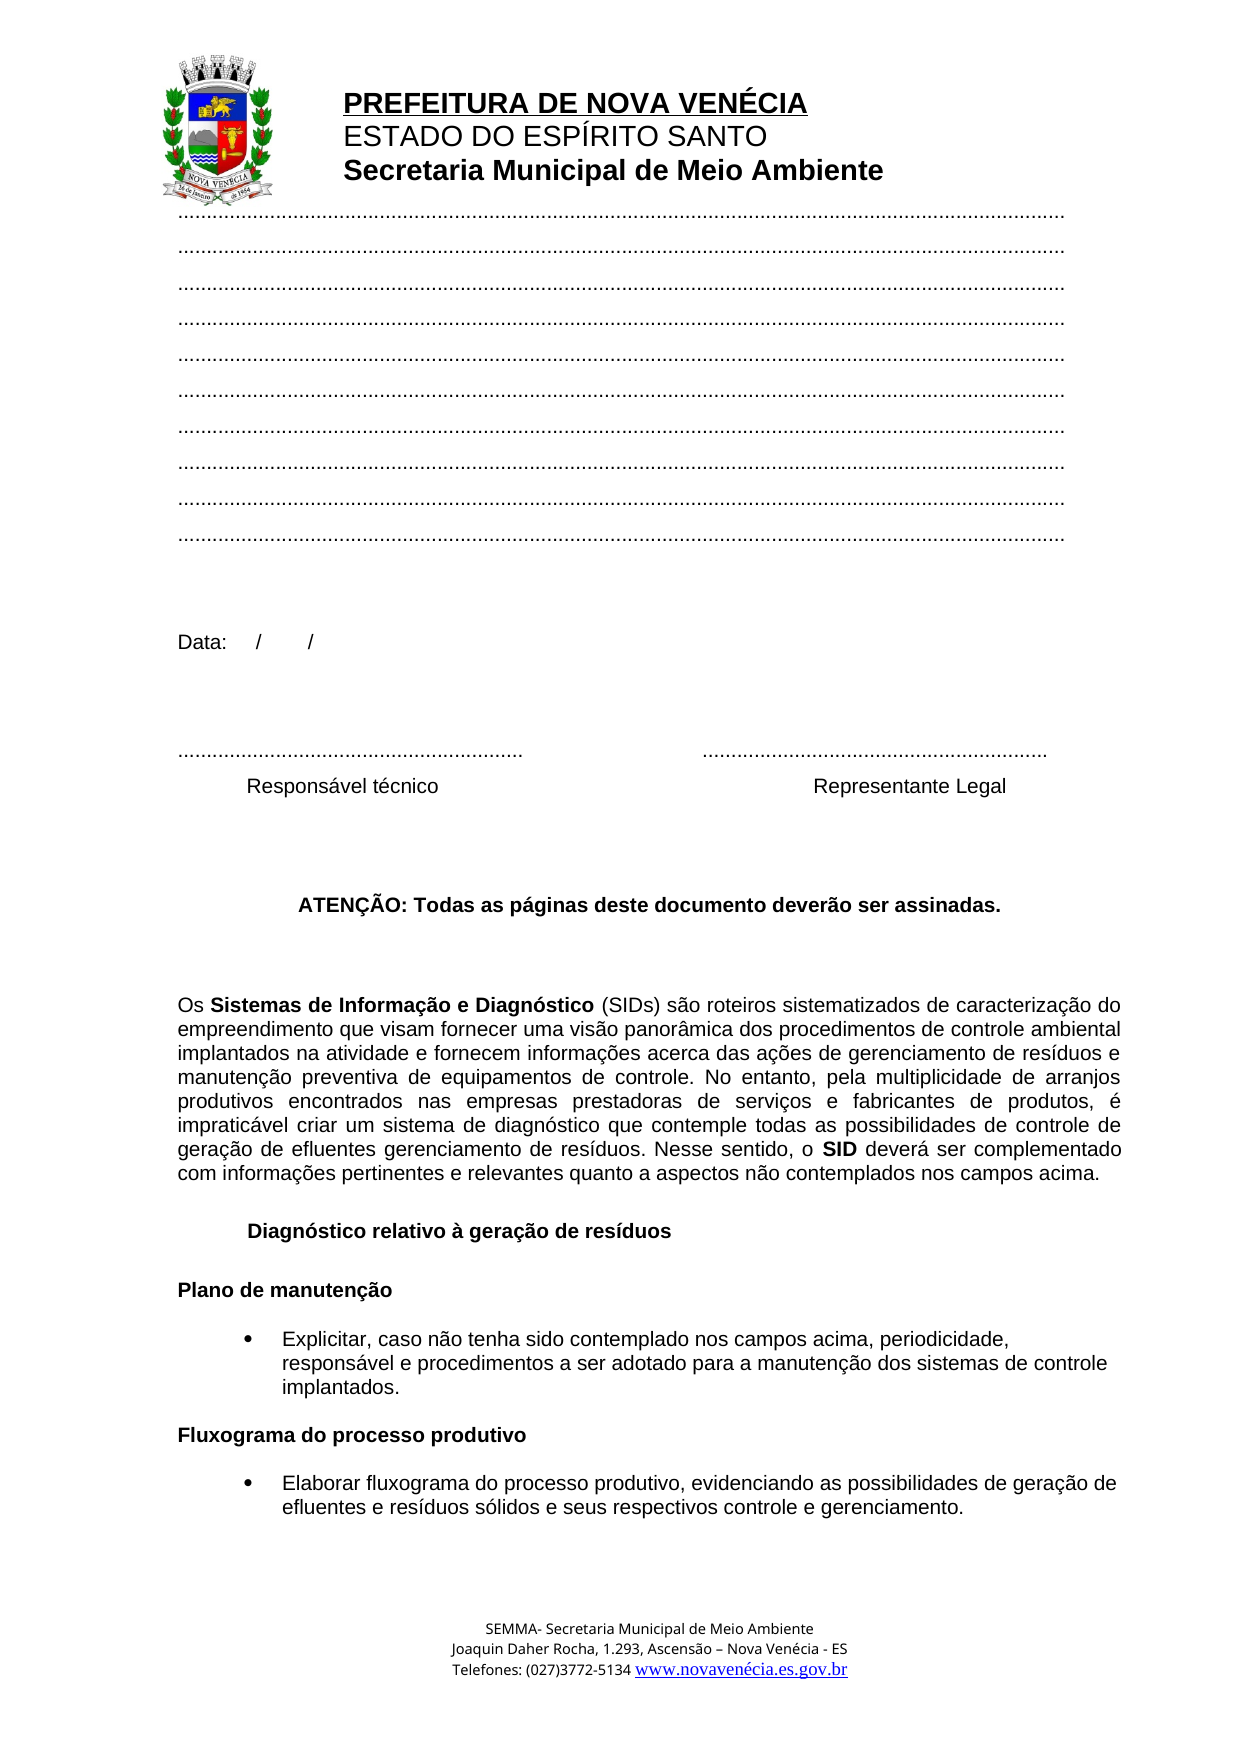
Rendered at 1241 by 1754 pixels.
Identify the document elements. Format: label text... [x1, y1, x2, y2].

text Diagnóstico relativo à geração de resíduos [177, 1219, 1122, 1243]
list Elaborar fluxograma do processo produtivo, evidenciando as possibilidades de geração de efluentes e resíduos sólidos e seus respectivos controle e gerenciamento. [244, 1471, 1122, 1518]
text Responsável técnico Representante Legal [177, 773, 1122, 797]
text Data: / / [177, 630, 1122, 654]
text Os Sistemas de Informação e Diagnóstico (SIDs) são roteiros sistematizados de caracterização do empreendimento que visam fornecer uma visão panorâmica dos procedimentos de controle ambiental implantados na atividade e fornecem informações acerca das ações de gerenciamento de resíduos e manutenção preventiva de equipamentos de controle. No entanto, pela multiplicidade de arranjos produtivos encontrados nas empresas prestadoras de serviços e fabricantes de produtos, é impraticável criar um sistema de diagnóstico que contemple todas as possibilidades de controle de geração de efluentes gerenciamento de resíduos. Nesse sentido, o SID deverá ser complementado com informações pertinentes e relevantes quanto a aspectos não contemplados nos campos acima. [177, 993, 1122, 1184]
text ............................................................ ............................................................ [177, 737, 1122, 761]
list Explicitar, caso não tenha sido contemplado nos campos acima, periodicidade, responsável e procedimentos a ser adotado para a manutenção dos sistemas de controle implantados. [244, 1327, 1122, 1399]
text Plano de manutenção [177, 1278, 1122, 1302]
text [177, 198, 1122, 222]
text Fluxograma do processo produtivo [177, 1423, 1122, 1447]
picture [161, 53, 274, 207]
text ATENÇÃO: Todas as páginas deste documento deverão ser assinadas. [177, 893, 1122, 917]
